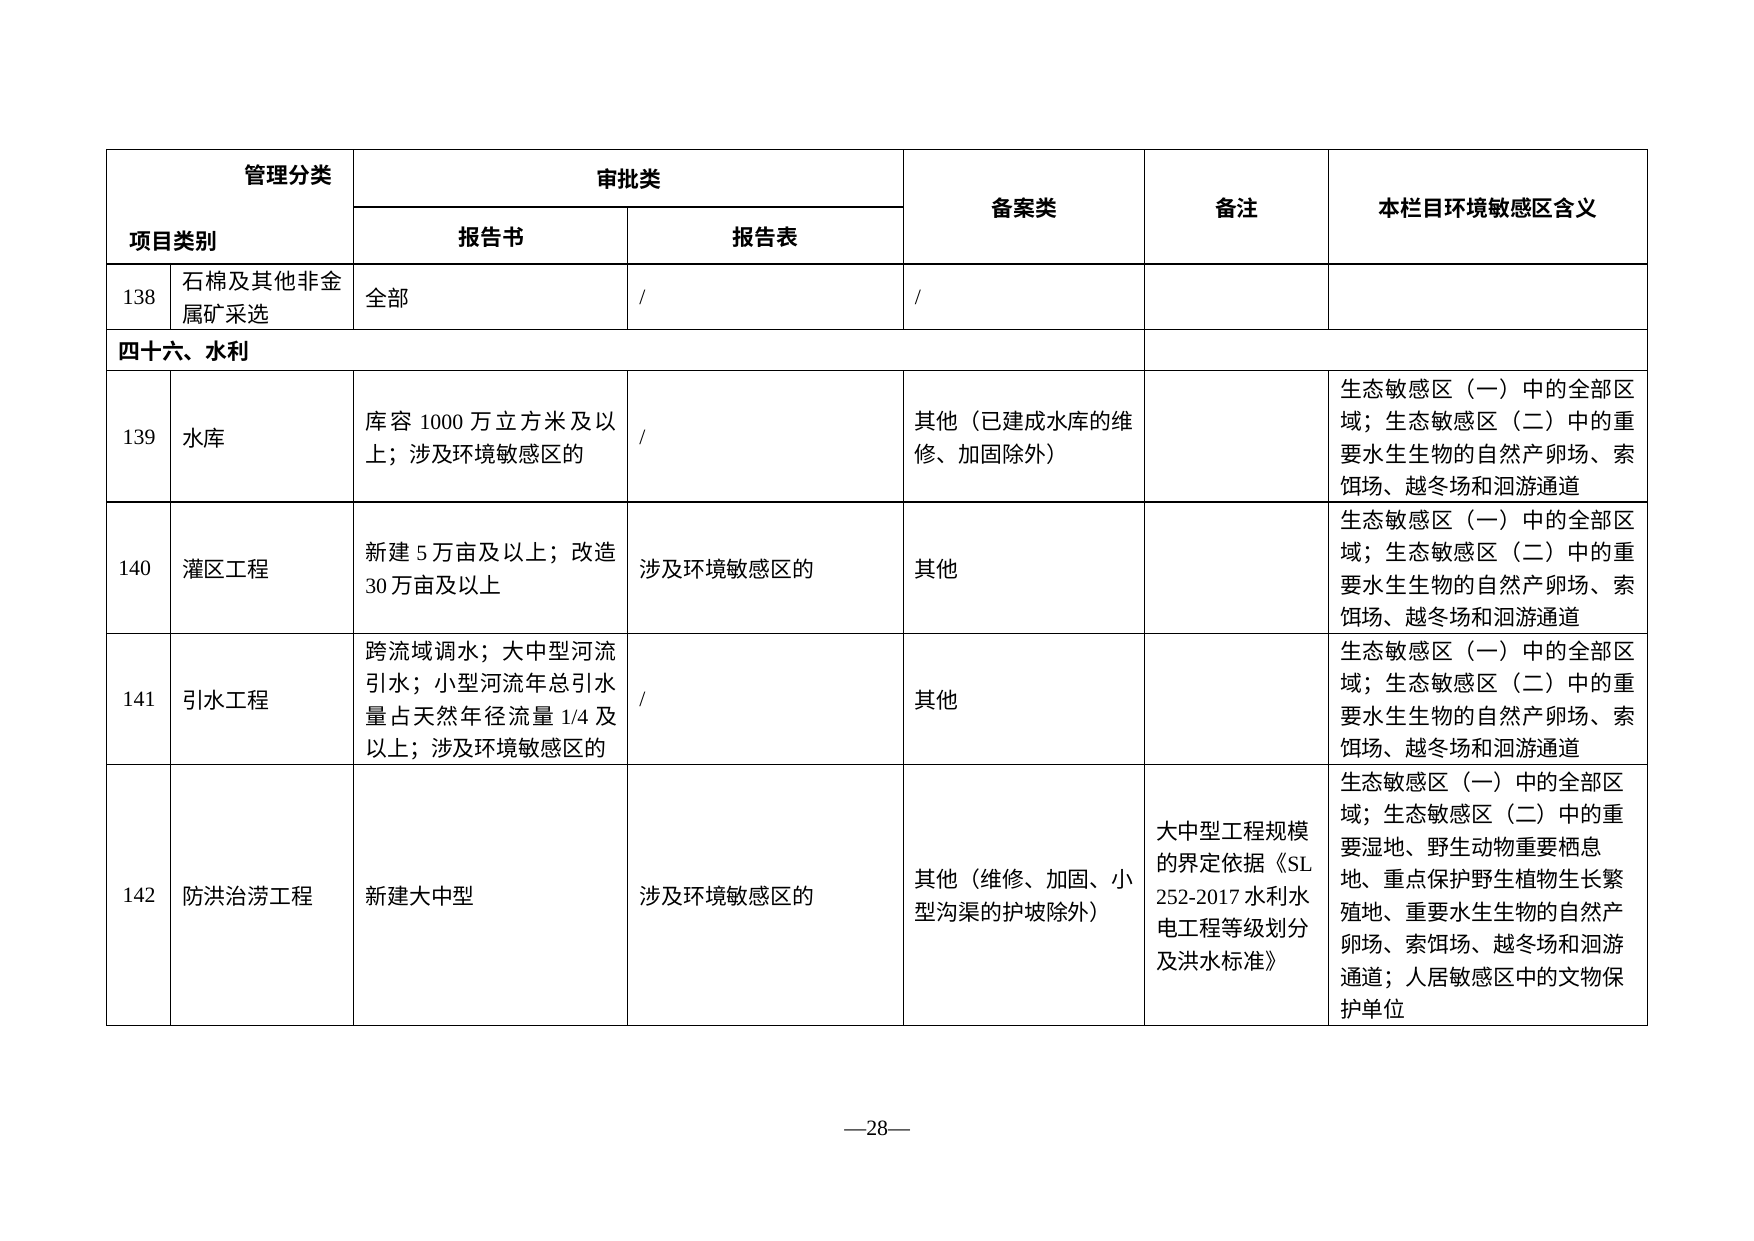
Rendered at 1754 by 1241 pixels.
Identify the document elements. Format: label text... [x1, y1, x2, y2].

table_header 备注 [1145, 150, 1328, 263]
table_cell [1145, 634, 1328, 763]
table_cell / [628, 371, 903, 501]
table_cell [1145, 503, 1328, 632]
table_cell [1145, 265, 1328, 329]
table_cell 引水工程 [171, 634, 353, 763]
table_cell 跨流域调水；大中型河流引水；小型河流年总引水量占天然年径流量1/4及以上；涉及环境敏感区的 [354, 634, 627, 763]
table_cell 涉及环境敏感区的 [628, 765, 903, 1024]
table_cell 其他 [904, 503, 1144, 632]
table_cell 139 [107, 371, 170, 501]
table_cell / [628, 634, 903, 763]
table_cell 石棉及其他非金属矿采选 [171, 265, 353, 329]
table_cell 防洪治涝工程 [171, 765, 353, 1024]
table_cell 141 [107, 634, 170, 763]
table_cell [1329, 765, 1647, 1024]
table_cell 全部 [354, 265, 627, 329]
table_cell 生态敏感区（一）中的全部区域；生态敏感区（二）中的重要水生生物的自然产卵场、索饵场、越冬场和洄游通道 [1329, 634, 1647, 763]
table_cell 新建大中型 [354, 765, 627, 1024]
table_cell / [904, 265, 1144, 329]
table_cell 报告表 [628, 208, 903, 263]
table_cell [1329, 265, 1647, 329]
table_cell 140 [107, 503, 170, 632]
table_header 审批类 [354, 150, 903, 206]
table_cell 其他（维修、加固、小型沟渠的护坡除外） [904, 765, 1144, 1024]
table_header 本栏目环境敏感区含义 [1329, 150, 1647, 263]
table_cell [1145, 330, 1647, 370]
table_cell 生态敏感区（一）中的全部区域；生态敏感区（二）中的重要水生生物的自然产卵场、索饵场、越冬场和洄游通道 [1329, 371, 1647, 501]
table_cell 库容1000万立方米及以上；涉及环境敏感区的 [354, 371, 627, 501]
table_cell 涉及环境敏感区的 [628, 503, 903, 632]
table_cell 新建5万亩及以上；改造30万亩及以上 [354, 503, 627, 632]
table_header 备案类 [904, 150, 1144, 263]
table_cell 142 [107, 765, 170, 1024]
table_cell 生态敏感区（一）中的全部区域；生态敏感区（二）中的重要水生生物的自然产卵场、索饵场、越冬场和洄游通道 [1329, 503, 1647, 632]
table_cell 水库 [171, 371, 353, 501]
table_cell [1145, 371, 1328, 501]
table_header 管理分类 项目类别 [107, 150, 353, 263]
table_cell / [628, 265, 903, 329]
table_cell 其他（已建成水库的维修、加固除外） [904, 371, 1144, 501]
table_cell 四十六、水利 [107, 330, 1144, 370]
table_cell 报告书 [354, 208, 627, 263]
table_cell 灌区工程 [171, 503, 353, 632]
table_cell 138 [107, 265, 170, 329]
table_cell 大中型工程规模的界定依据《SL 252-2017水利水电工程等级划分及洪水标准》 [1145, 765, 1328, 1024]
table_cell 其他 [904, 634, 1144, 763]
